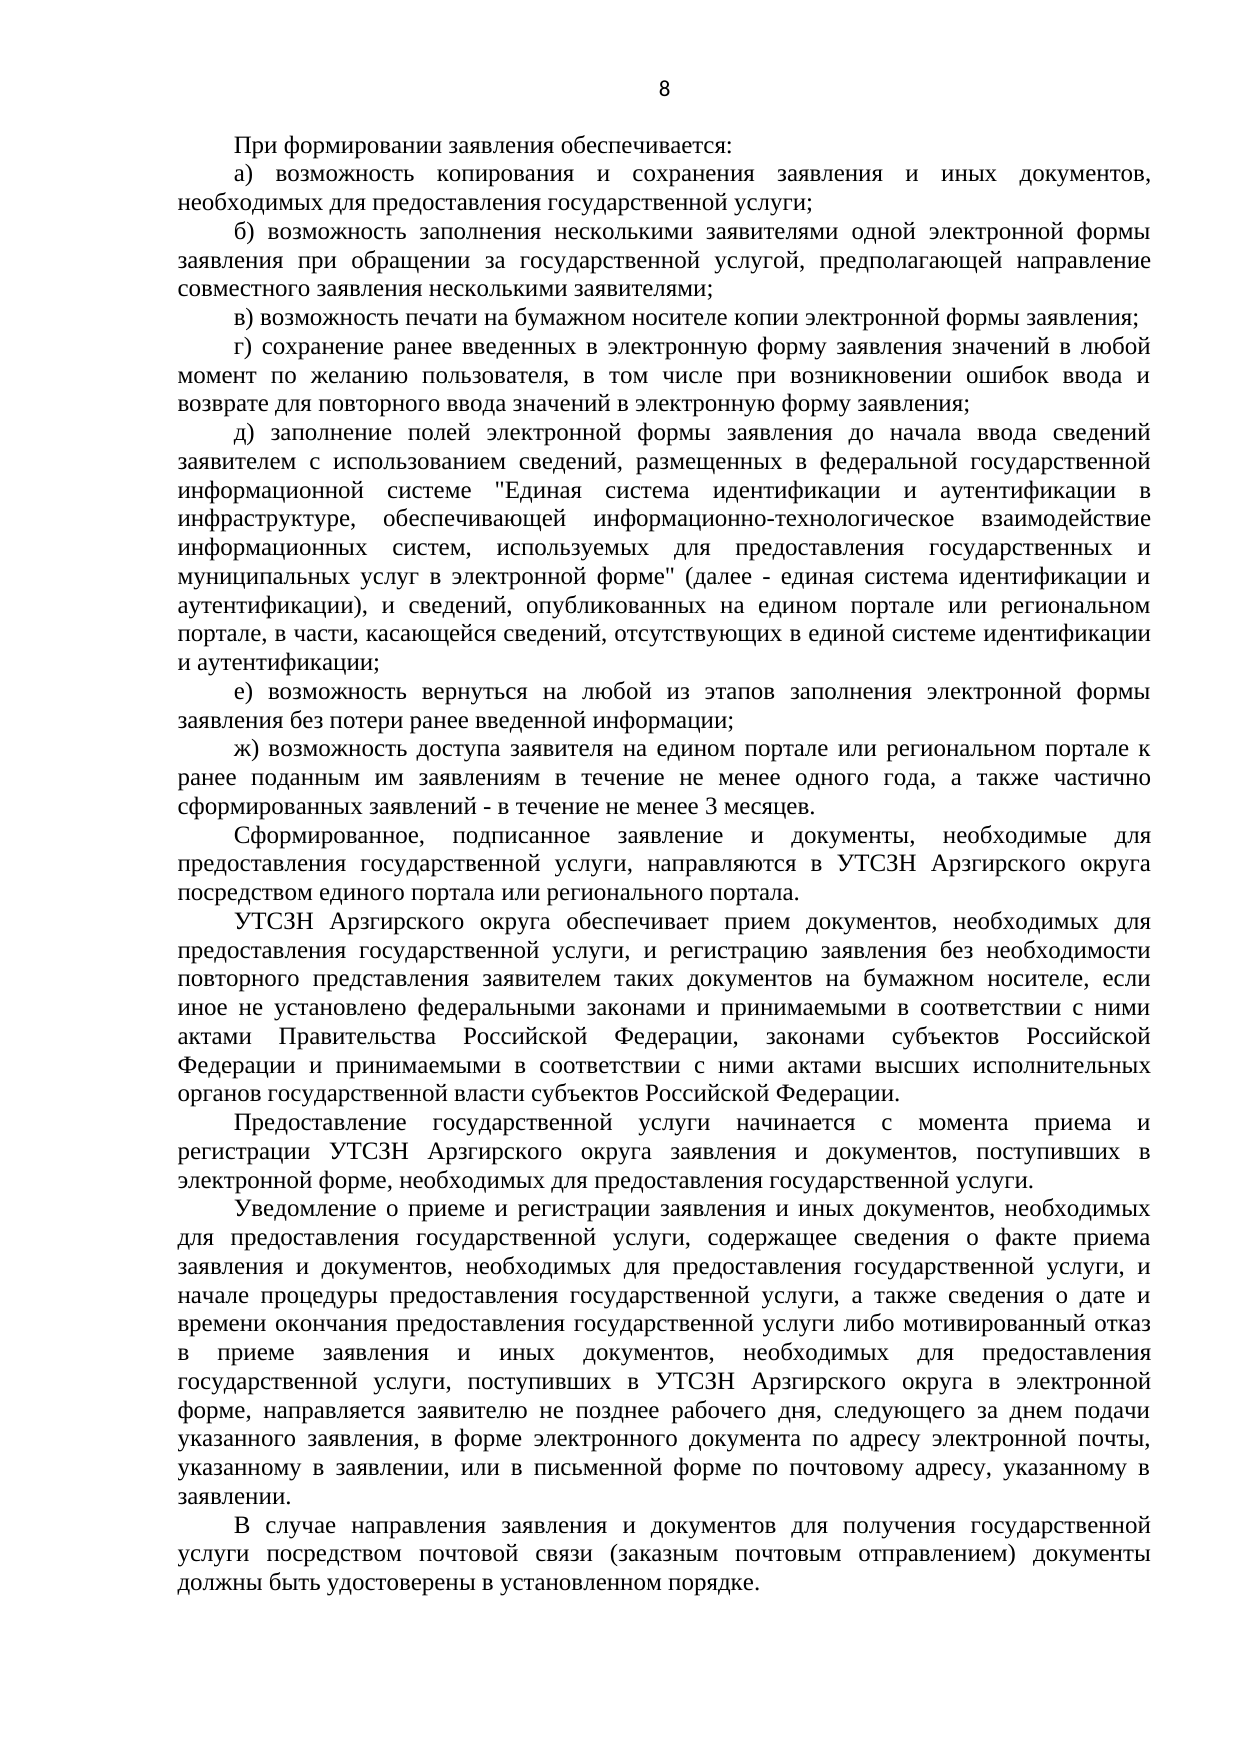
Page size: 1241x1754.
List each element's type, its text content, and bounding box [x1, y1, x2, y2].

text В случае направления заявления и документов для получения государственной услуги посредством почтовой связи (заказным почтовым отправлением) документы должны быть удостоверены в установленном порядке. [177, 1510, 1152, 1596]
text д) заполнение полей электронной формы заявления до начала ввода сведений заявителем с использованием сведений, размещенных в федеральной государственной информационной системе "Единая система идентификации и аутентификации в инфраструктуре, обеспечивающей информационно-технологическое взаимодействие информационных систем, используемых для предоставления государственных и муниципальных услуг в электронной форме" (далее - единая система идентификации и аутентификации), и сведений, опубликованных на едином портале или региональном портале, в части, касающейся сведений, отсутствующих в единой системе идентификации и аутентификации; [177, 417, 1152, 676]
text Уведомление о приеме и регистрации заявления и иных документов, необходимых для предоставления государственной услуги, содержащее сведения о факте приема заявления и документов, необходимых для предоставления государственной услуги, и начале процедуры предоставления государственной услуги, а также сведения о дате и времени окончания предоставления государственной услуги либо мотивированный отказ в приеме заявления и иных документов, необходимых для предоставления государственной услуги, поступивших в УТСЗН Арзгирского округа в электронной форме, направляется заявителю не позднее рабочего дня, следующего за днем подачи указанного заявления, в форме электронного документа по адресу электронной почты, указанному в заявлении, или в письменной форме по почтовому адресу, указанному в заявлении. [177, 1193, 1152, 1510]
text ж) возможность доступа заявителя на едином портале или региональном портале к ранее поданным им заявлениям в течение не менее одного года, а также частично сформированных заявлений - в течение не менее 3 месяцев. [177, 733, 1152, 820]
text При формировании заявления обеспечивается: [177, 130, 1152, 158]
text Предоставление государственной услуги начинается с момента приема и регистрации УТСЗН Арзгирского округа заявления и документов, поступивших в электронной форме, необходимых для предоставления государственной услуги. [177, 1107, 1152, 1193]
text б) возможность заполнения несколькими заявителями одной электронной формы заявления при обращении за государственной услугой, предполагающей направление совместного заявления несколькими заявителями; [177, 216, 1152, 302]
text е) возможность вернуться на любой из этапов заполнения электронной формы заявления без потери ранее введенной информации; [177, 676, 1152, 733]
text а) возможность копирования и сохранения заявления и иных документов, необходимых для предоставления государственной услуги; [177, 158, 1152, 216]
text УТСЗН Арзгирского округа обеспечивает прием документов, необходимых для предоставления государственной услуги, и регистрацию заявления без необходимости повторного представления заявителем таких документов на бумажном носителе, если иное не установлено федеральными законами и принимаемыми в соответствии с ними актами Правительства Российской Федерации, законами субъектов Российской Федерации и принимаемыми в соответствии с ними актами высших исполнительных органов государственной власти субъектов Российской Федерации. [177, 906, 1152, 1107]
text г) сохранение ранее введенных в электронную форму заявления значений в любой момент по желанию пользователя, в том числе при возникновении ошибок ввода и возврате для повторного ввода значений в электронную форму заявления; [177, 331, 1152, 417]
text в) возможность печати на бумажном носителе копии электронной формы заявления; [177, 302, 1152, 331]
text Сформированное, подписанное заявление и документы, необходимые для предоставления государственной услуги, направляются в УТСЗН Арзгирского округа посредством единого портала или регионального портала. [177, 820, 1152, 906]
